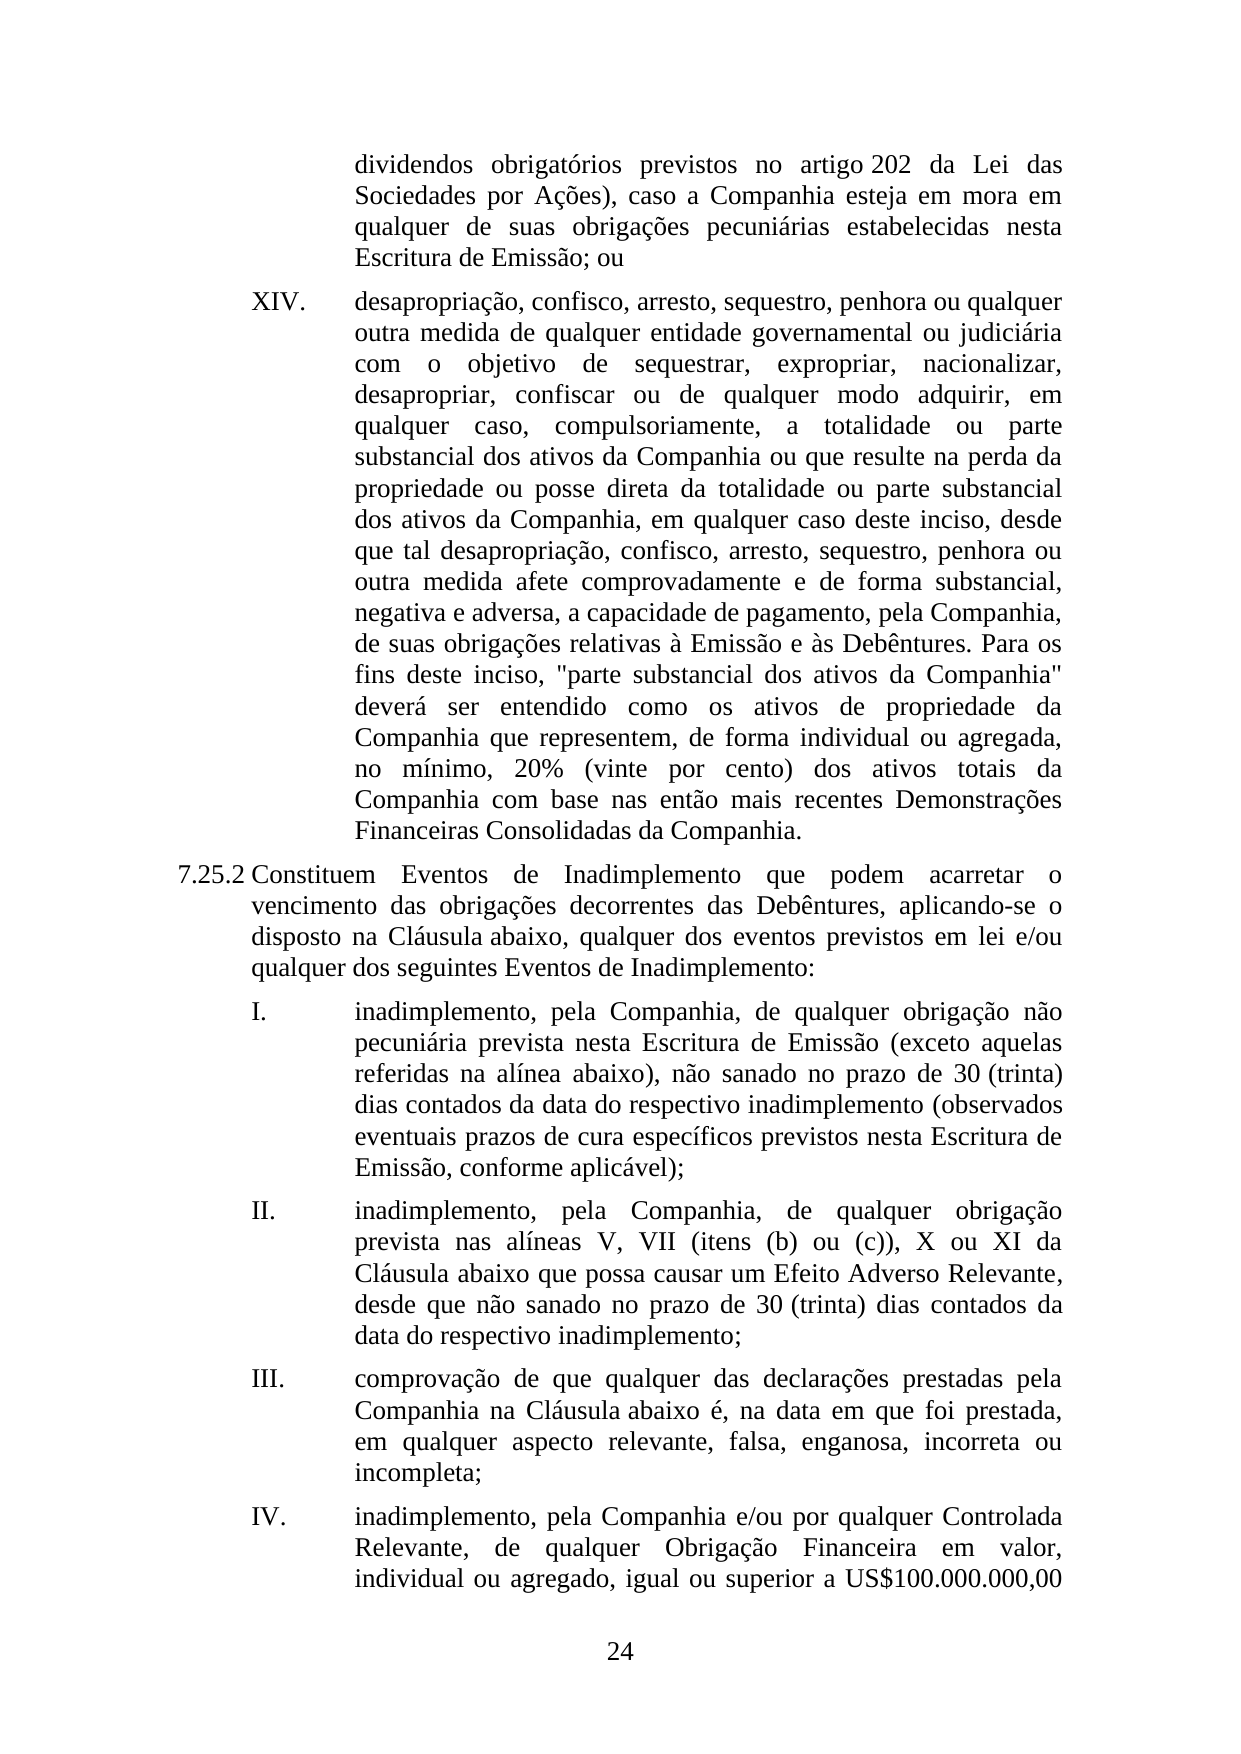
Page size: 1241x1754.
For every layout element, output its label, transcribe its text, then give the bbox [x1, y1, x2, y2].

list Constituem Eventos de Inadimplemento que podem acarretar o vencimento das obrigações decorrentes das Debêntures, aplicando-se o disposto na Cláusula 7.25.4 abaixo, qualquer dos eventos previstos em lei e/ou qualquer dos seguintes Eventos de Inadimplemento: [177, 858, 1063, 982]
list comprovação de que qualquer das declarações prestadas pela Companhia na Cláusula 11 abaixo é, na data em que foi prestada, em qualquer aspecto relevante, falsa, enganosa, incorreta ou incompleta; [251, 1363, 1063, 1487]
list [251, 148, 1063, 272]
list desapropriação, confisco, arresto, sequestro, penhora ou qualquer outra medida de qualquer entidade governamental ou judiciária com o objetivo de sequestrar, expropriar, nacionalizar, desapropriar, confiscar ou de qualquer modo adquirir, em qualquer caso, compulsoriamente, a totalidade ou parte substancial dos ativos da Companhia ou que resulte na perda da propriedade ou posse direta da totalidade ou parte substancial dos ativos da Companhia, em qualquer caso deste inciso, desde que tal desapropriação, confisco, arresto, sequestro, penhora ou outra medida afete comprovadamente e de forma substancial, negativa e adversa, a capacidade de pagamento, pela Companhia, de suas obrigações relativas à Emissão e às Debêntures. Para os fins deste inciso, "parte substancial dos ativos da Companhia" deverá ser entendido como os ativos de propriedade da Companhia que representem, de forma individual ou agregada, no mínimo, 20% (vinte por cento) dos ativos totais da Companhia com base nas então mais recentes Demonstrações Financeiras Consolidadas da Companhia. [251, 285, 1063, 845]
list inadimplemento, pela Companhia, de qualquer obrigação não pecuniária prevista nesta Escritura de Emissão (exceto aquelas referidas na alínea II abaixo), não sanado no prazo de 30 (trinta) dias contados da data do respectivo inadimplemento (observados eventuais prazos de cura específicos previstos nesta Escritura de Emissão, conforme aplicável); [251, 995, 1063, 1182]
list inadimplemento, pela Companhia, de qualquer obrigação prevista nas alíneas V, VII (itens (b) ou (c)), X ou XI da Cláusula 8.1 abaixo que possa causar um Efeito Adverso Relevante, desde que não sanado no prazo de 30 (trinta) dias contados da data do respectivo inadimplemento; [251, 1194, 1063, 1350]
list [251, 1500, 1063, 1593]
